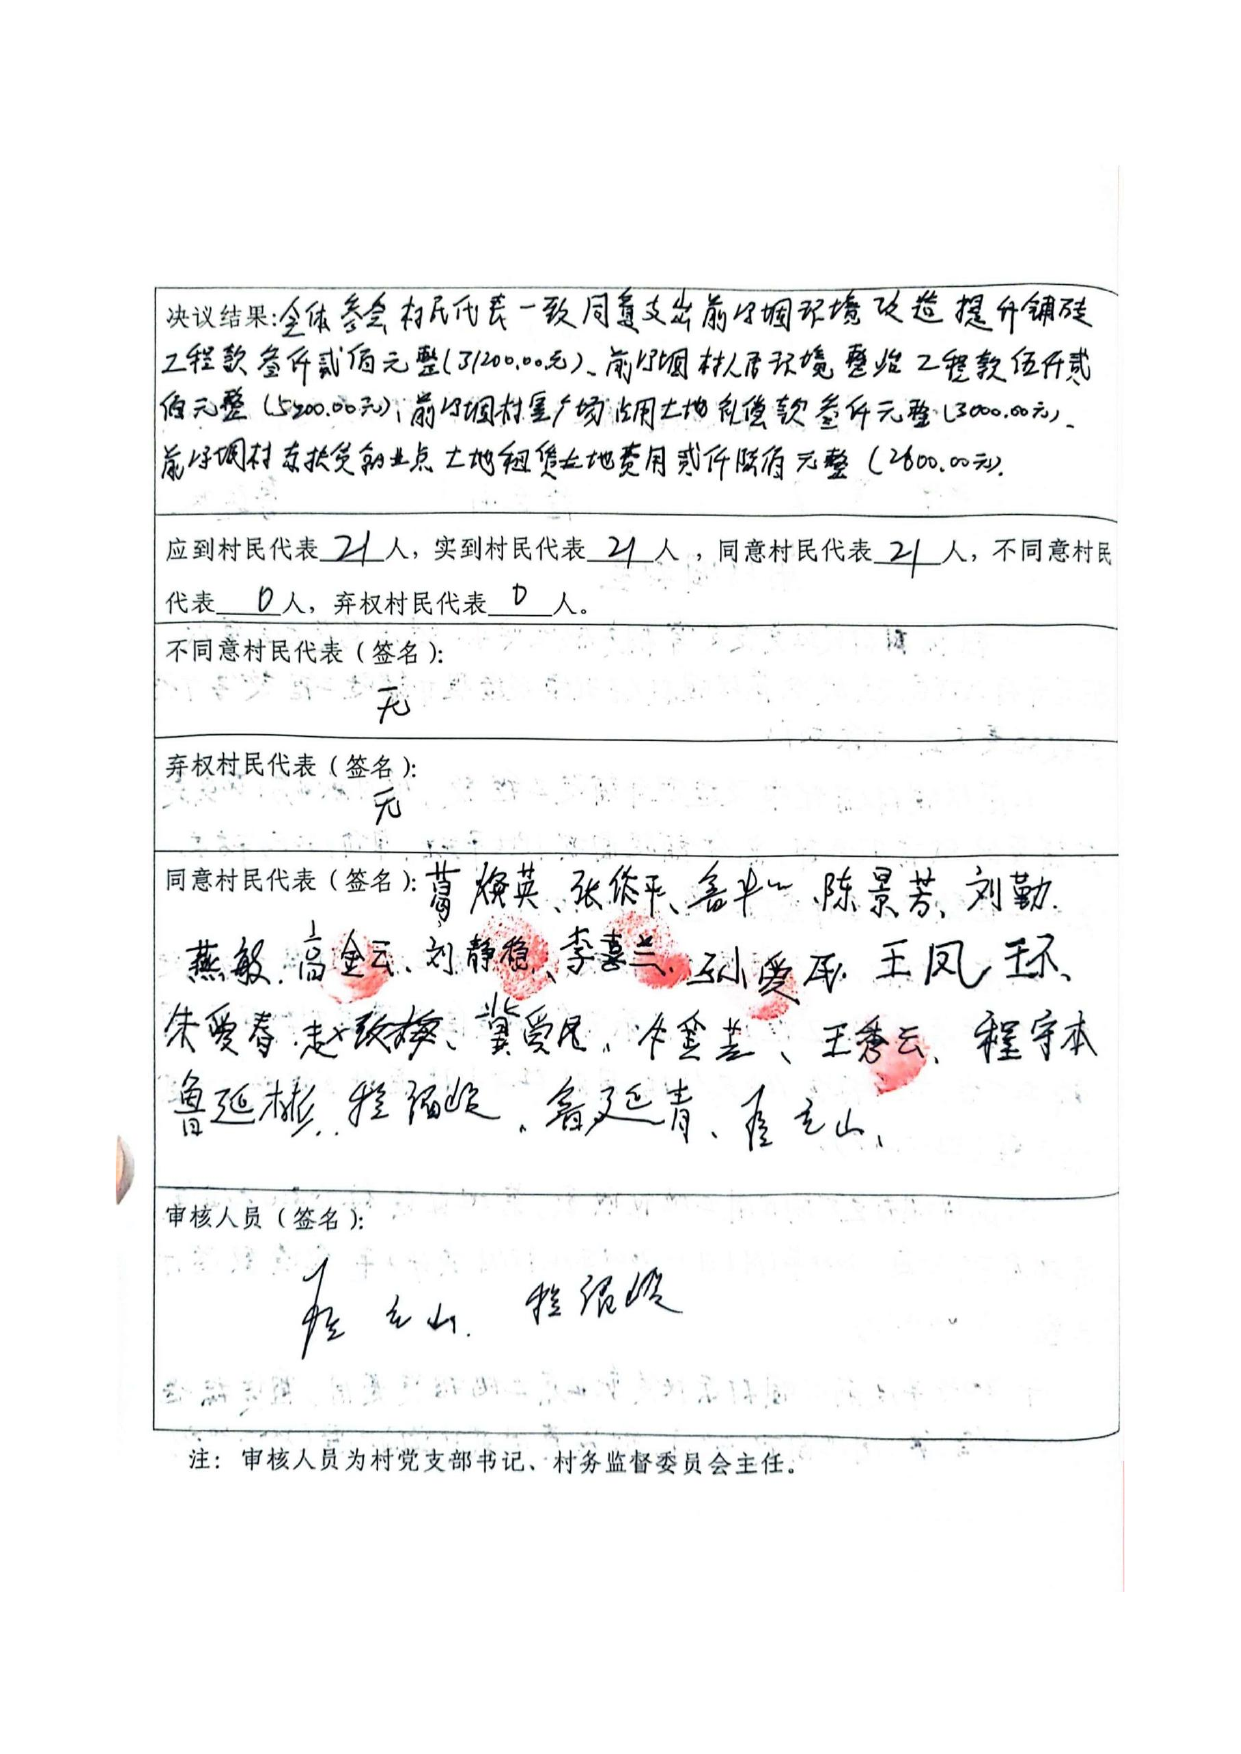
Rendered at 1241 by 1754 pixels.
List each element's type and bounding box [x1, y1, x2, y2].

picture [115, 162, 1125, 1592]
